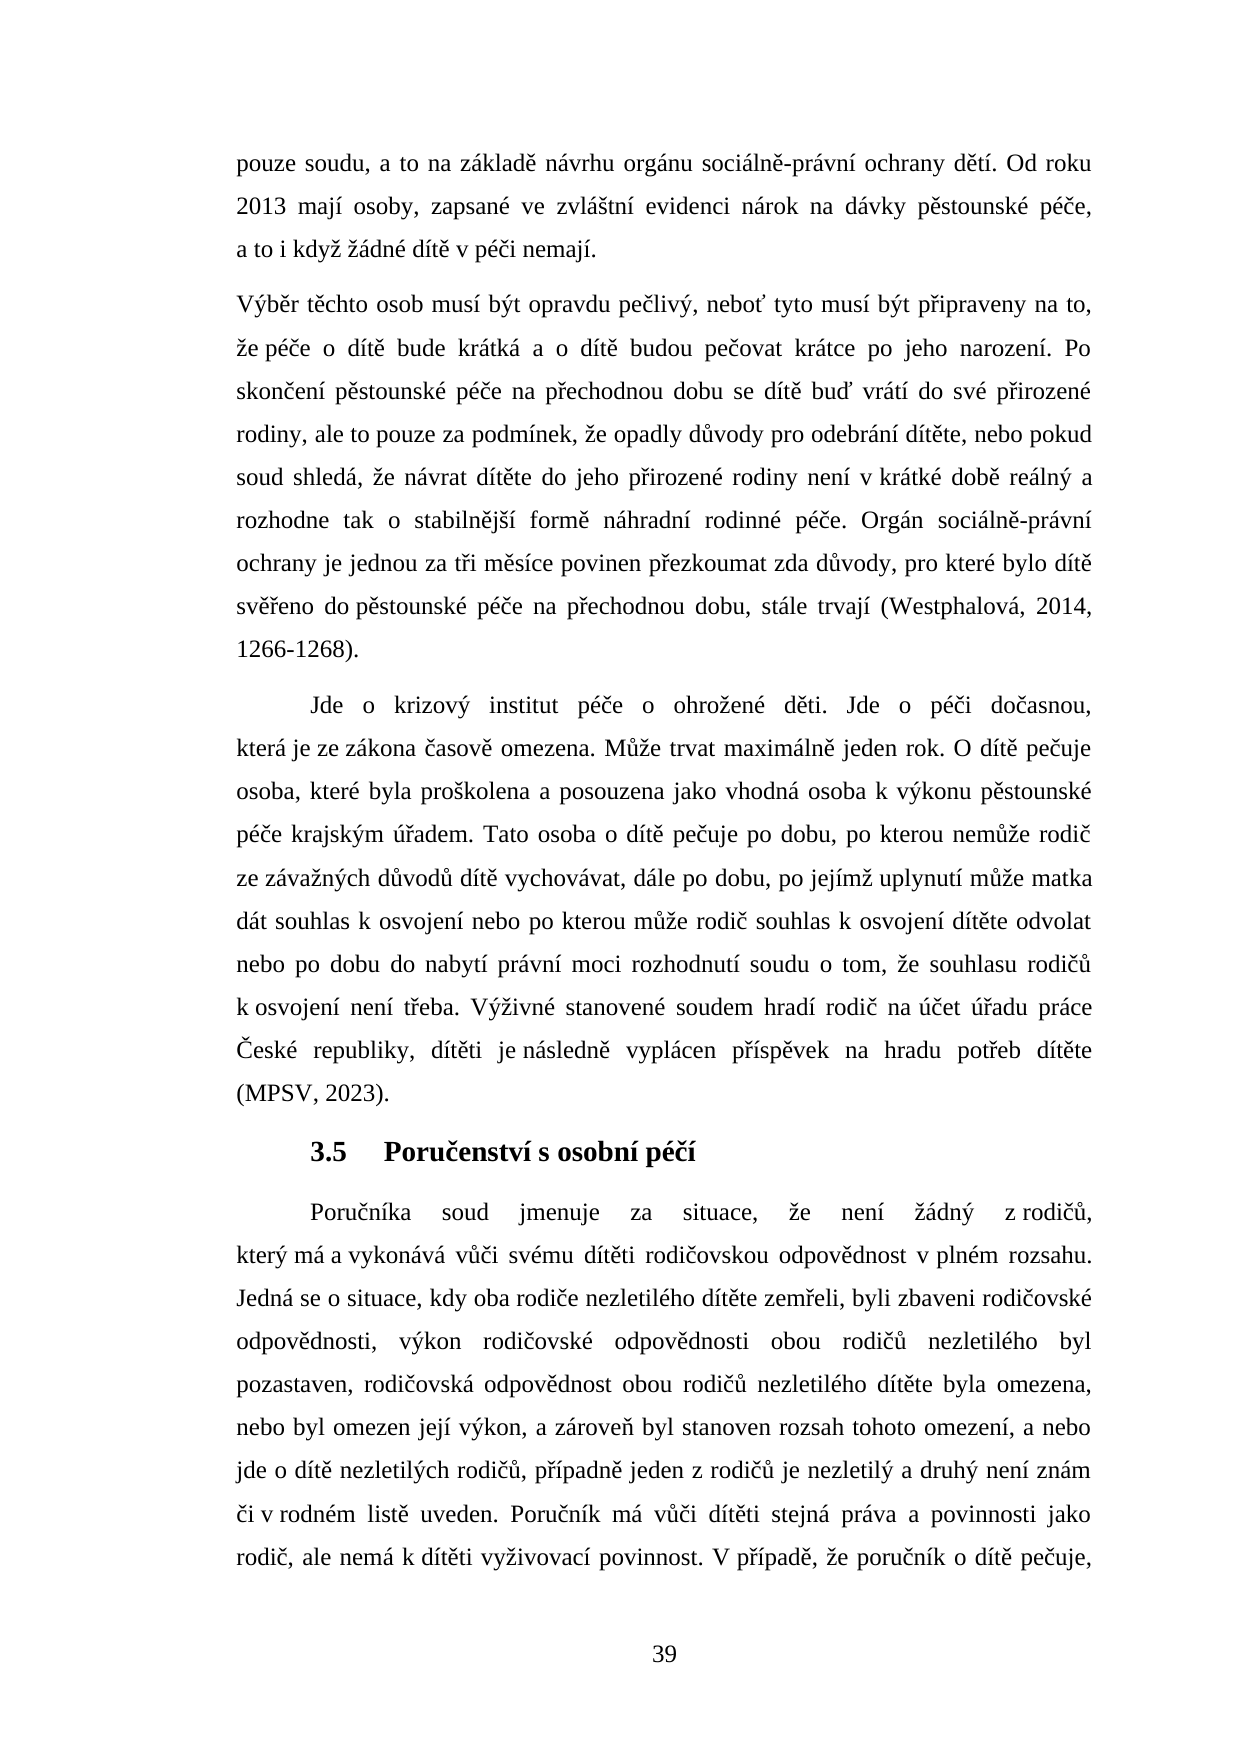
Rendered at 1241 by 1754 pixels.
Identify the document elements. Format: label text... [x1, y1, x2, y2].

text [236, 148, 1092, 263]
text Jde o krizový institut péče o ohrožené děti. Jde o péči dočasnou, která je ze zákona časově omezena. Může trvat maximálně jeden rok. O dítě pečuje osoba, které byla proškolena a posouzena jako vhodná osoba k výkonu pěstounské péče krajským úřadem. Tato osoba o dítě pečuje po dobu, po kterou nemůže rodič ze závažných důvodů dítě vychovávat, dále po dobu, po jejímž uplynutí může matka dát souhlas k osvojení nebo po kterou může rodič souhlas k osvojení dítěte odvolat nebo po dobu do nabytí právní moci rozhodnutí soudu o tom, že souhlasu rodičů k osvojení není třeba. Výživné stanovené soudem hradí rodič na účet úřadu práce České republiky, dítěti je následně vyplácen příspěvek na hradu potřeb dítěte (MPSV, 2023). [236, 690, 1092, 1107]
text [236, 1197, 1092, 1571]
text Výběr těchto osob musí být opravdu pečlivý, neboť tyto musí být připraveny na to, že péče o dítě bude krátká a o dítě budou pečovat krátce po jeho narození. Po skončení pěstounské péče na přechodnou dobu se dítě buď vrátí do své přirozené rodiny, ale to pouze za podmínek, že opadly důvody pro odebrání dítěte, nebo pokud soud shledá, že návrat dítěte do jeho přirozené rodiny není v krátké době reálný a rozhodne tak o stabilnější formě náhradní rodinné péče. Orgán sociálně-právní ochrany je jednou za tři měsíce povinen přezkoumat zda důvody, pro které bylo dítě svěřeno do pěstounské péče na přechodnou dobu, stále trvají (Westphalová, 2014, 1266-1268). [236, 289, 1092, 663]
subtitle Poručenství s osobní péčí [236, 1134, 1092, 1167]
